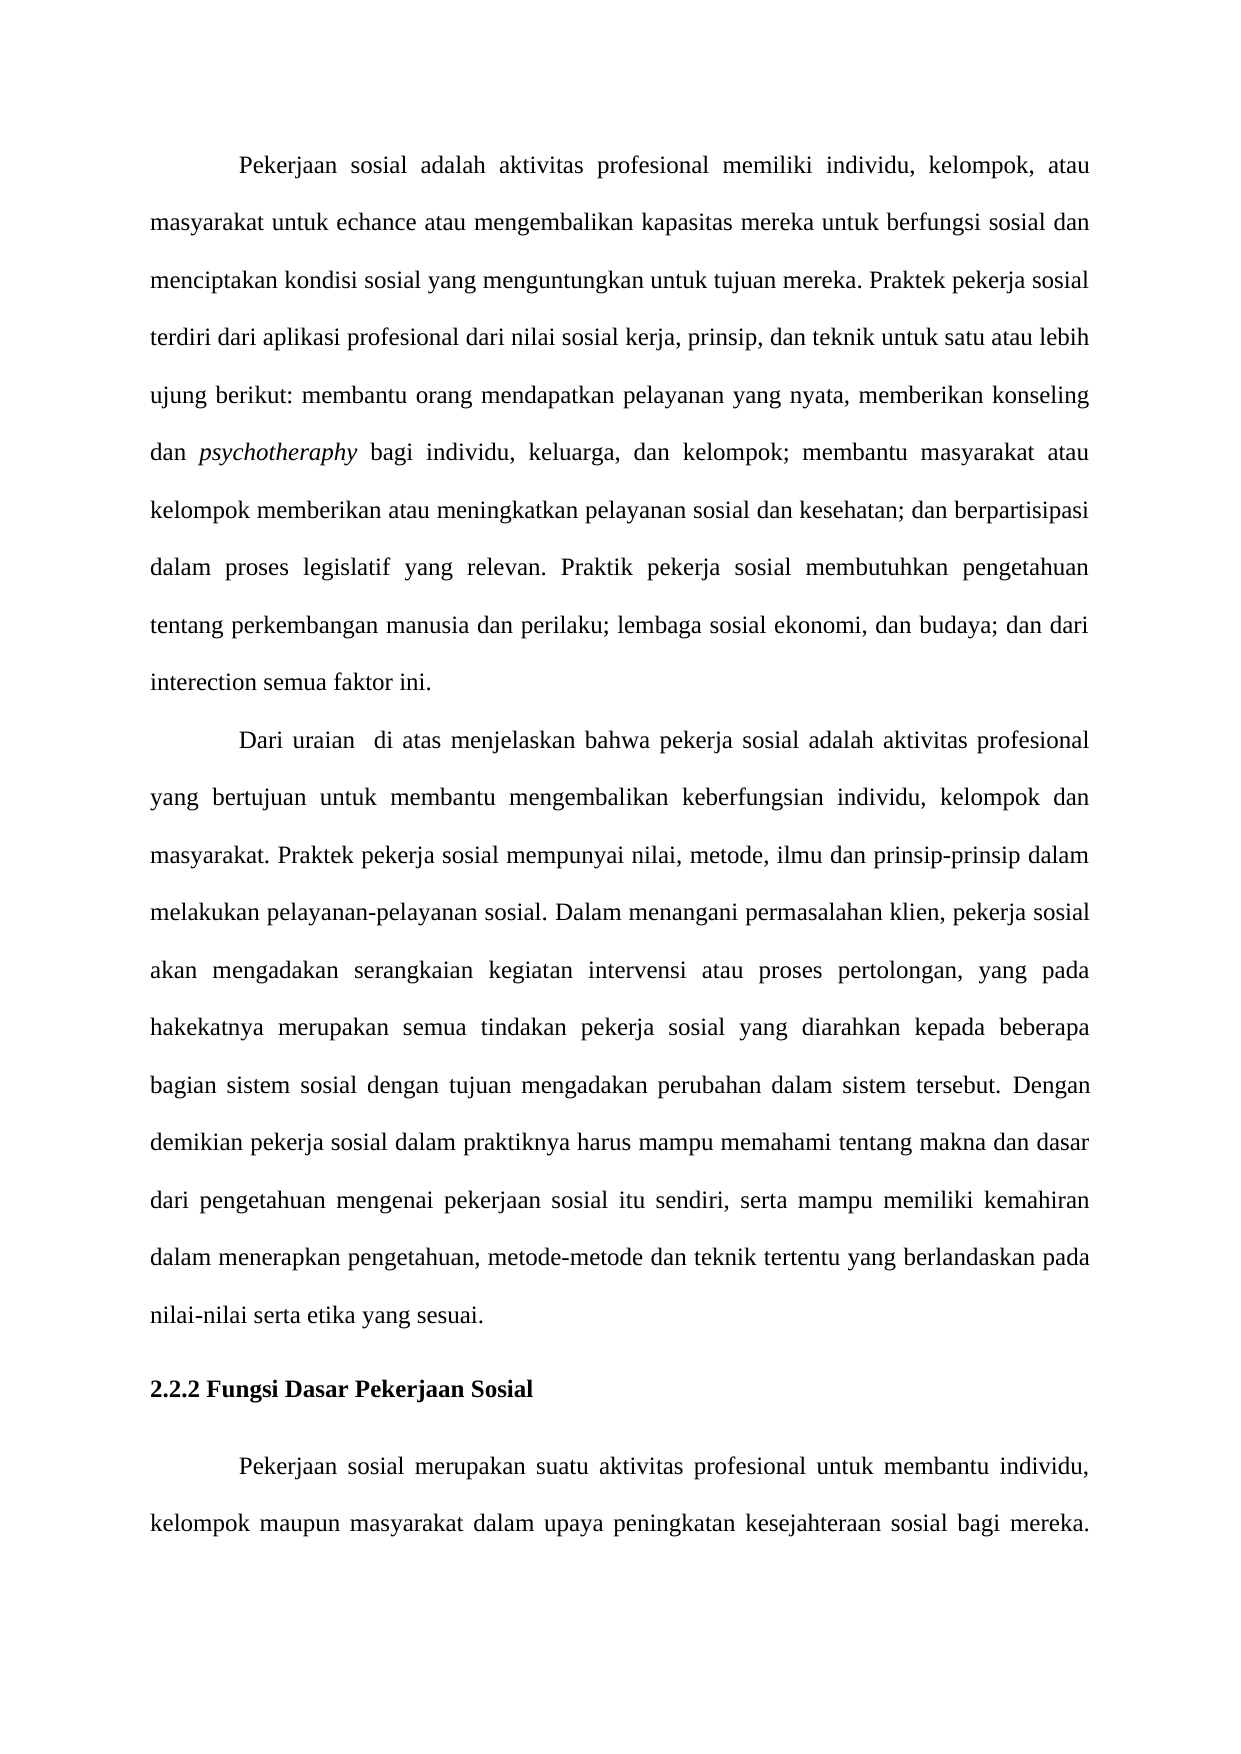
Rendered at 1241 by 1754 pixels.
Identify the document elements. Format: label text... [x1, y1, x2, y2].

subtitle 2.2.2 Fungsi Dasar Pekerjaan Sosial [150, 1374, 1090, 1403]
text Dari uraian di atas menjelaskan bahwa pekerja sosial adalah aktivitas profesional yang bertujuan untuk membantu mengembalikan keberfungsian individu, kelompok dan masyarakat. Praktek pekerja sosial mempunyai nilai, metode, ilmu dan prinsip-prinsip dalam melakukan pelayanan-pelayanan sosial. Dalam menangani permasalahan klien, pekerja sosial akan mengadakan serangkaian kegiatan intervensi atau proses pertolongan, yang pada hakekatnya merupakan semua tindakan pekerja sosial yang diarahkan kepada beberapa bagian sistem sosial dengan tujuan mengadakan perubahan dalam sistem tersebut. Dengan demikian pekerja sosial dalam praktiknya harus mampu memahami tentang makna dan dasar dari pengetahuan mengenai pekerjaan sosial itu sendiri, serta mampu memiliki kemahiran dalam menerapkan pengetahuan, metode-metode dan teknik tertentu yang berlandaskan pada nilai-nilai serta etika yang sesuai. [150, 725, 1090, 1329]
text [150, 1451, 1090, 1537]
text Pekerjaan sosial adalah aktivitas profesional memiliki individu, kelompok, atau masyarakat untuk echance atau mengembalikan kapasitas mereka untuk berfungsi sosial dan menciptakan kondisi sosial yang menguntungkan untuk tujuan mereka. Praktek pekerja sosial terdiri dari aplikasi profesional dari nilai sosial kerja, prinsip, dan teknik untuk satu atau lebih ujung berikut: membantu orang mendapatkan pelayanan yang nyata, memberikan konseling dan psychotheraphy bagi individu, keluarga, dan kelompok; membantu masyarakat atau kelompok memberikan atau meningkatkan pelayanan sosial dan kesehatan; dan berpartisipasi dalam proses legislatif yang relevan. Praktik pekerja sosial membutuhkan pengetahuan tentang perkembangan manusia dan perilaku; lembaga sosial ekonomi, dan budaya; dan dari interection semua faktor ini. [150, 150, 1090, 696]
